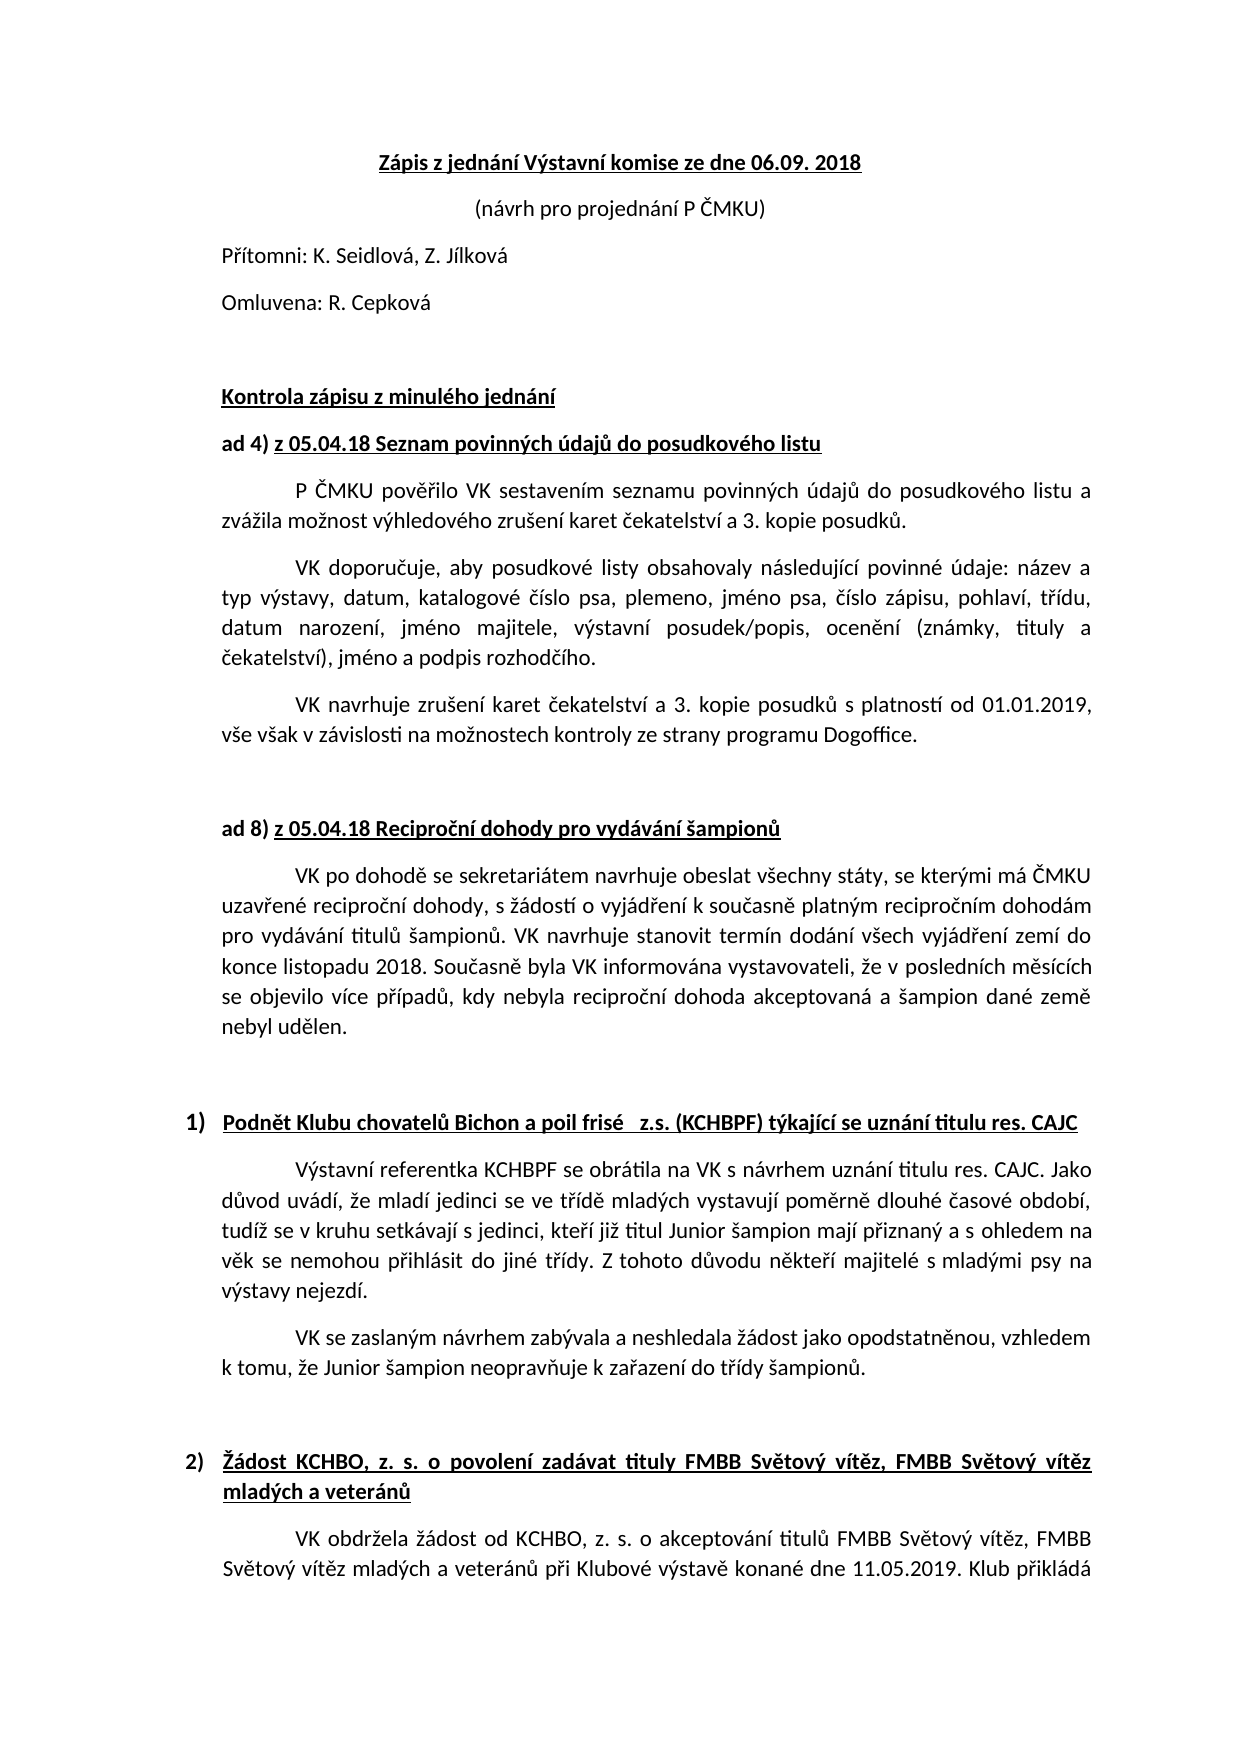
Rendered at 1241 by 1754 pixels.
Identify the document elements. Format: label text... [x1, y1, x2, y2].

text Zápis z jednání Výstavní komise ze dne 06.09. 2018 [148, 148, 1093, 176]
text Přítomni: K. Seidlová, Z. Jílková [148, 241, 1093, 269]
text VK doporučuje, aby posudkové listy obsahovaly následující povinné údaje: název a typ výstavy, datum, katalogové číslo psa, plemeno, jméno psa, číslo zápisu, pohlaví, třídu, datum narození, jméno majitele, výstavní posudek/popis, ocenění (známky, tituly a čekatelství), jméno a podpis rozhodčího. [221, 553, 1093, 671]
text (návrh pro projednání P ČMKU) [148, 194, 1093, 222]
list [223, 1524, 1093, 1582]
list Žádost KCHBO, z. s. o povolení zadávat tituly FMBB Světový vítěz, FMBB Světový vítěz mladých a veteránů [185, 1447, 1093, 1505]
text VK se zaslaným návrhem zabývala a neshledala žádost jako opodstatněnou, vzhledem k tomu, že Junior šampion neopravňuje k zařazení do třídy šampionů. [221, 1323, 1093, 1381]
text Kontrola zápisu z minulého jednání [148, 382, 1093, 410]
text Omluvena: R. Cepková [148, 288, 1093, 316]
text ad 4) z 05.04.18 Seznam povinných údajů do posudkového listu [148, 429, 1093, 457]
text P ČMKU pověřilo VK sestavením seznamu povinných údajů do posudkového listu a zvážila možnost výhledového zrušení karet čekatelství a 3. kopie posudků. [221, 476, 1093, 534]
list Podnět Klubu chovatelů Bichon a poil frisé z.s. (KCHBPF) týkající se uznání titulu res. CAJC [185, 1106, 1093, 1136]
text ad 8) z 05.04.18 Reciproční dohody pro vydávání šampionů [148, 814, 1093, 842]
text Výstavní referentka KCHBPF se obrátila na VK s návrhem uznání titulu res. CAJC. Jako důvod uvádí, že mladí jedinci se ve třídě mladých vystavují poměrně dlouhé časové období, tudíž se v kruhu setkávají s jedinci, kteří již titul Junior šampion mají přiznaný a s ohledem na věk se nemohou přihlásit do jiné třídy. Z tohoto důvodu někteří majitelé s mladými psy na výstavy nejezdí. [221, 1156, 1093, 1304]
text VK po dohodě se sekretariátem navrhuje obeslat všechny státy, se kterými má ČMKU uzavřené reciproční dohody, s žádostí o vyjádření k současně platným recipročním dohodám pro vydávání titulů šampionů. VK navrhuje stanovit termín dodání všech vyjádření zemí do konce listopadu 2018. Současně byla VK informována vystavovateli, že v posledních měsících se objevilo více případů, kdy nebyla reciproční dohoda akceptovaná a šampion dané země nebyl udělen. [221, 861, 1093, 1040]
text VK navrhuje zrušení karet čekatelství a 3. kopie posudků s platností od 01.01.2019, vše však v závislosti na možnostech kontroly ze strany programu Dogoffice. [221, 690, 1093, 748]
